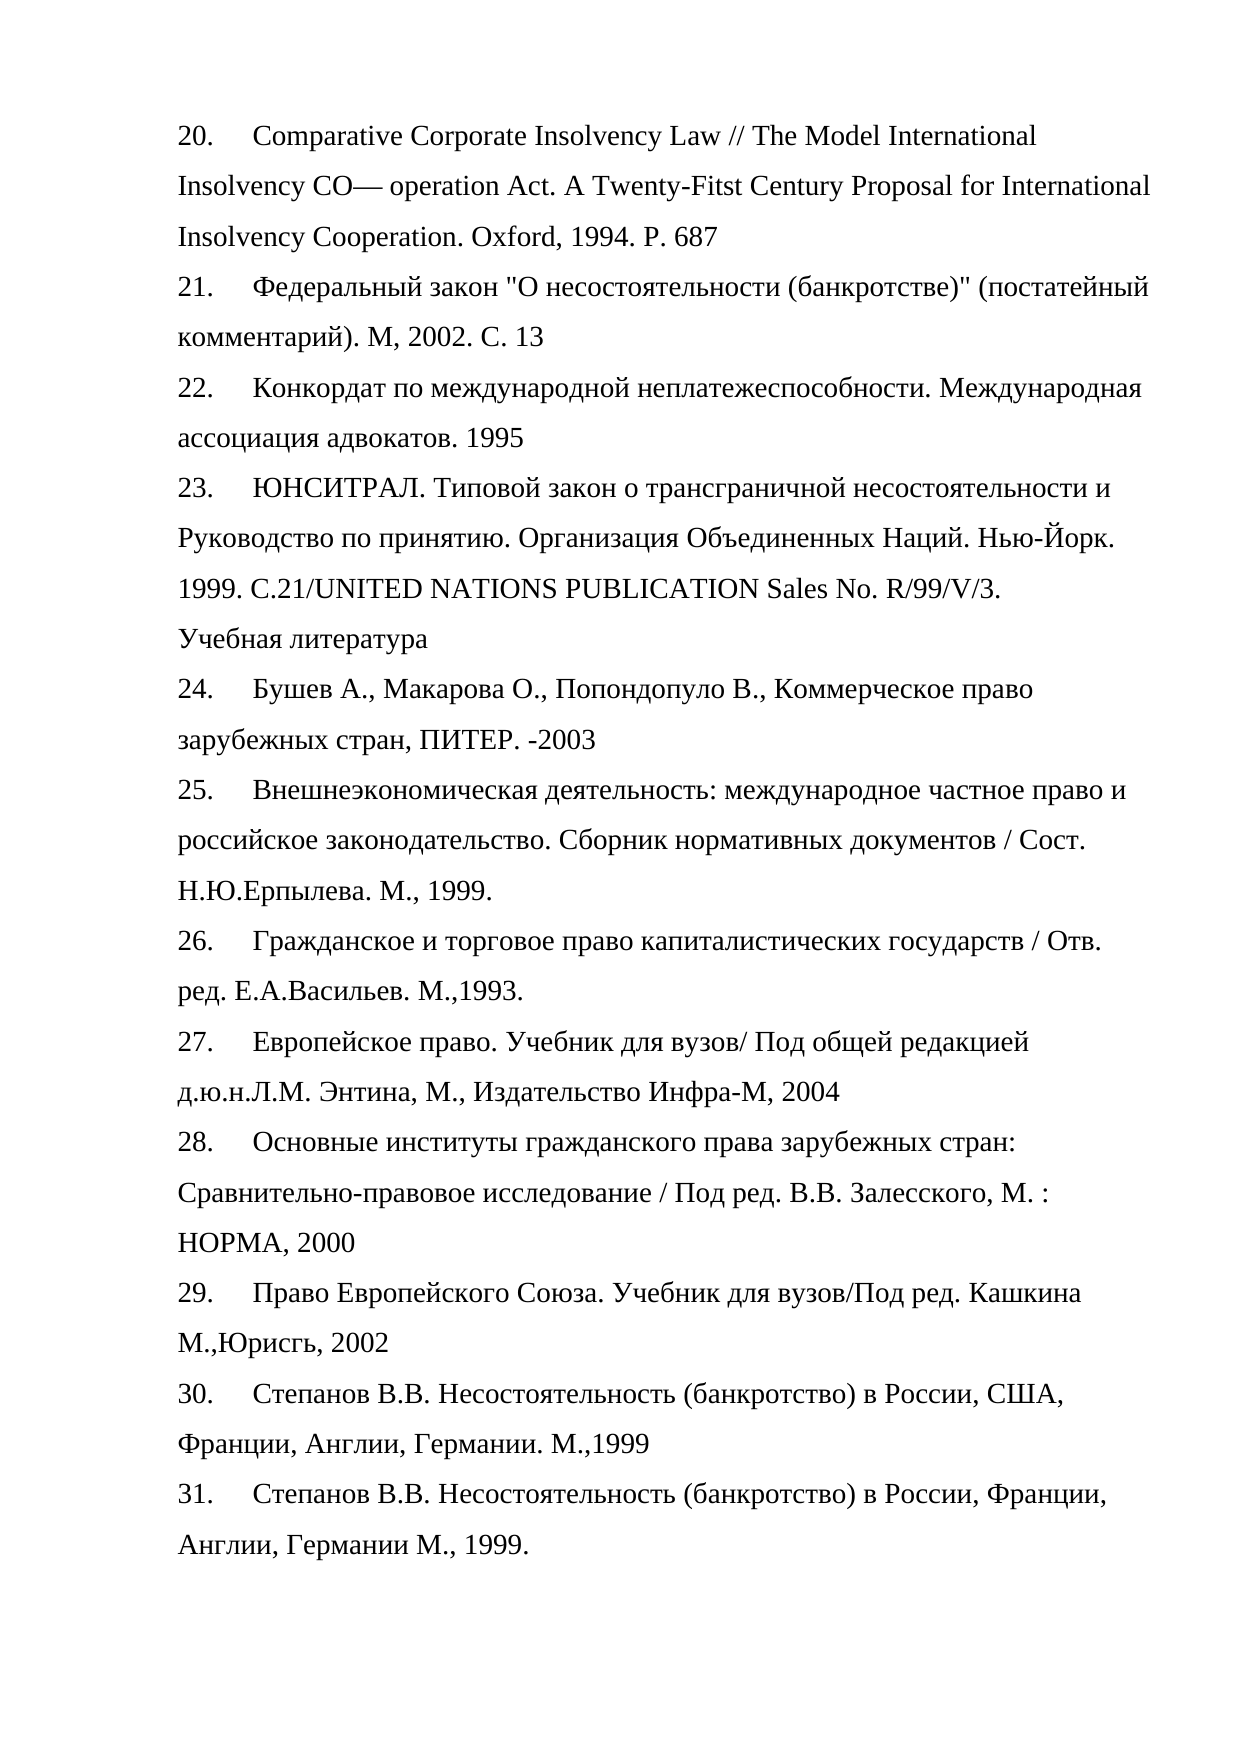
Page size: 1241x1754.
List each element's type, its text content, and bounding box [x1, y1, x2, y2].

list Право Европейского Союза. Учебник для вузов/Под ред. Кашкина М.,Юрисгь, 2002 [177, 1275, 1152, 1359]
list Внешнеэкономическая деятельность: международное частное право и российское законодательство. Сборник нормативных документов / Сост. Н.Ю.Ерпылева. М., 1999. [177, 772, 1152, 906]
list Comparative Corporate Insolvency Law // The Model International Insolvency CO— operation Act. A Twenty-Fitst Century Proposal for International Insolvency Cooperation. Oxford, 1994. P. 687 [177, 118, 1152, 252]
list Бушев А., Макарова О., Попондопуло В., Коммерческое право зарубежных стран, ПИТЕР. -2003 [177, 672, 1152, 755]
list Степанов В.В. Несостоятельность (банкротство) в России, Франции, Англии, Германии М., 1999. [177, 1477, 1152, 1560]
list Степанов В.В. Несостоятельность (банкротство) в России, США, Франции, Англии, Германии. М.,1999 [177, 1376, 1152, 1460]
list ЮНСИТРАЛ. Типовой закон о трансграничной несостоятельности и Руководство по принятию. Организация Объединенных Наций. Нью-Йорк. .21/UNITED NATIONS PUBLICATION Sales No. R/99/V/3. [177, 470, 1152, 604]
text Учебная литература [177, 621, 1152, 655]
list Европейское право. Учебник для вузов/ Под общей редакцией д.ю.н.Л.М. Энтина, М., Издательство Инфра-М, 2004 [177, 1024, 1152, 1108]
list Основные институты гражданского права зарубежных стран: Сравнительно-правовое исследование / Под ред. В.В. Залесского, М. : НОРМА, 2000 [177, 1124, 1152, 1258]
list Гражданское и торговое право капиталистических государств / Отв. ред. Е.А.Васильев. М.,1993. [177, 923, 1152, 1007]
list Конкордат по международной неплатежеспособности. Международная ассоциация адвокатов. 1995 [177, 370, 1152, 453]
list Федеральный закон "О несостоятельности (банкротстве)" (постатейный комментарий). М, 2002. С. 13 [177, 269, 1152, 353]
